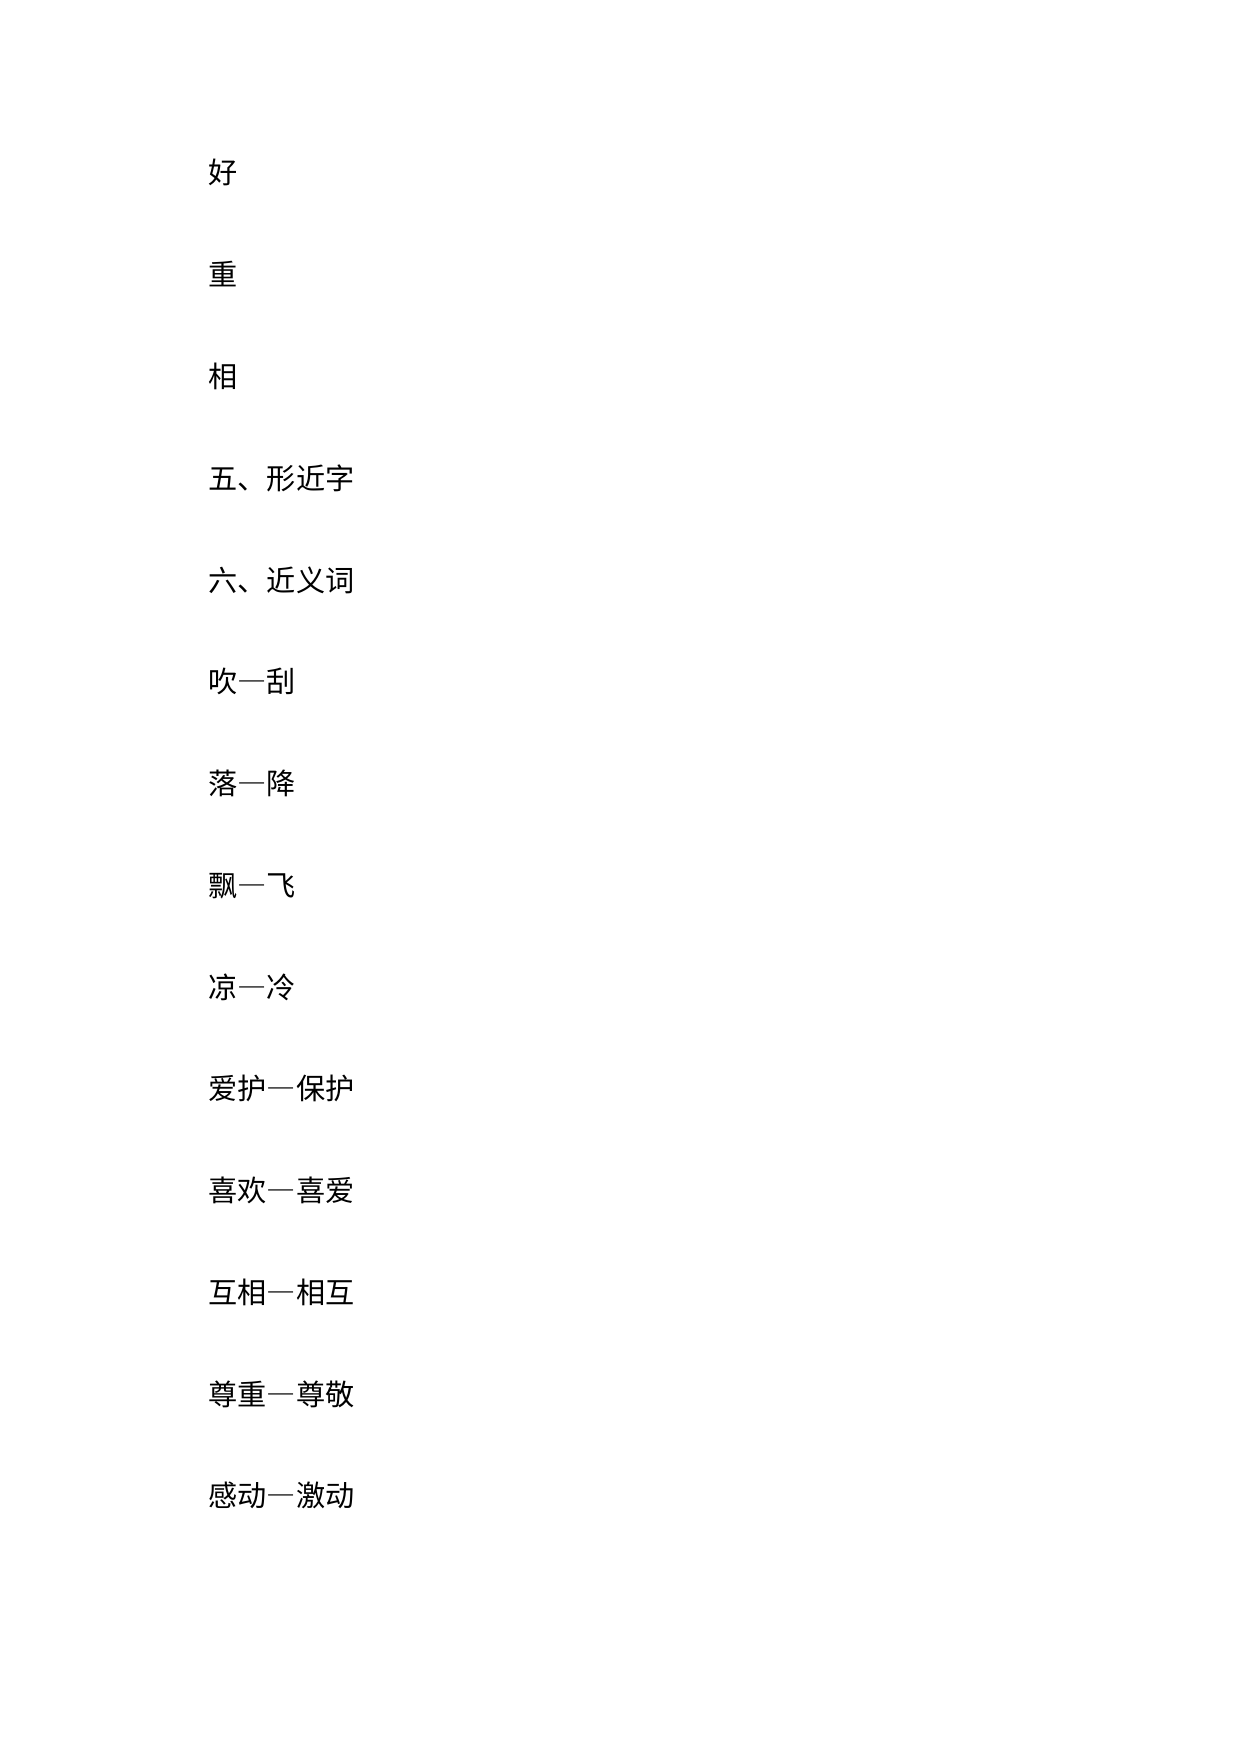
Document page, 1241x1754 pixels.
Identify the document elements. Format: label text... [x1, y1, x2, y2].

text 五、形近字 [150, 455, 1090, 498]
text 重 [150, 252, 1090, 294]
text 互相—相互 [150, 1269, 1090, 1312]
text 相 [150, 353, 1090, 396]
text 爱护—保护 [150, 1066, 1090, 1108]
text 尊重—尊敬 [150, 1371, 1090, 1413]
text 感动—激动 [150, 1473, 1090, 1515]
text 飘—飞 [150, 862, 1090, 905]
text 凉—冷 [150, 964, 1090, 1006]
text 六、近义词 [150, 557, 1090, 599]
text 吹—刮 [150, 659, 1090, 701]
text 好 [150, 150, 1090, 192]
text 喜欢—喜爱 [150, 1168, 1090, 1210]
text 落—降 [150, 761, 1090, 803]
